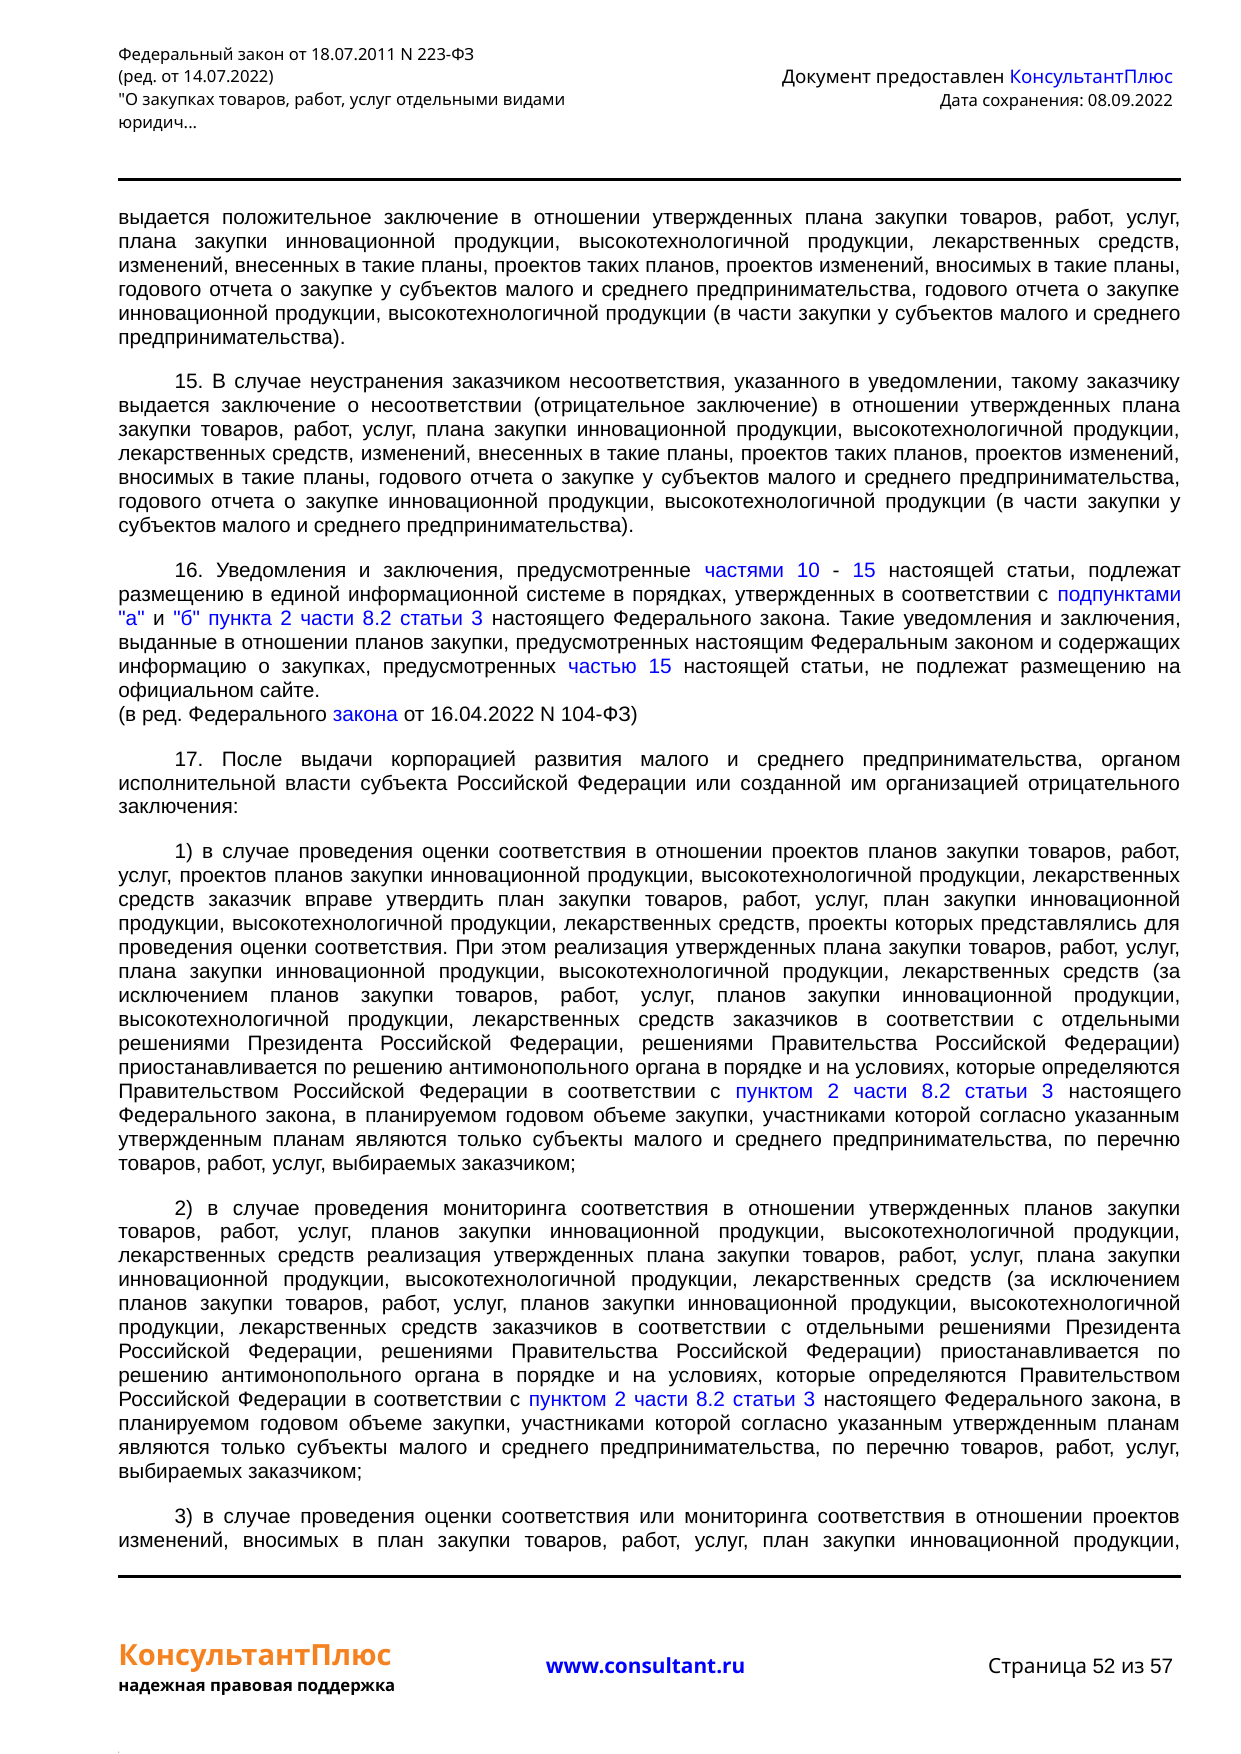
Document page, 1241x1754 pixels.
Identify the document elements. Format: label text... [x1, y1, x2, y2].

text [118, 1504, 1181, 1552]
text 1) в случае проведения оценки соответствия в отношении проектов планов закупки товаров, работ, услуг, проектов планов закупки инновационной продукции, высокотехнологичной продукции, лекарственных средств заказчик вправе утвердить план закупки товаров, работ, услуг, план закупки инновационной продукции, высокотехнологичной продукции, лекарственных средств, проекты которых представлялись для проведения оценки соответствия. При этом реализация утвержденных плана закупки товаров, работ, услуг, плана закупки инновационной продукции, высокотехнологичной продукции, лекарственных средств (за исключением планов закупки товаров, работ, услуг, планов закупки инновационной продукции, высокотехнологичной продукции, лекарственных средств заказчиков в соответствии с отдельными решениями Президента Российской Федерации, решениями Правительства Российской Федерации) приостанавливается по решению антимонопольного органа в порядке и на условиях, которые определяются Правительством Российской Федерации в соответствии с пунктом 2 части 8.2 статьи 3 настоящего Федерального закона, в планируемом годовом объеме закупки, участниками которой согласно указанным утвержденным планам являются только субъекты малого и среднего предпринимательства, по перечню товаров, работ, услуг, выбираемых заказчиком; [118, 839, 1181, 1174]
text 16. Уведомления и заключения, предусмотренные частями 10 - 15 настоящей статьи, подлежат размещению в единой информационной системе в порядках, утвержденных в соответствии с подпунктами "а" и "б" пункта 2 части 8.2 статьи 3 настоящего Федерального закона. Такие уведомления и заключения, выданные в отношении планов закупки, предусмотренных настоящим Федеральным законом и содержащих информацию о закупках, предусмотренных частью 15 настоящей статьи, не подлежат размещению на официальном сайте. [118, 558, 1181, 702]
text 15. В случае неустранения заказчиком несоответствия, указанного в уведомлении, такому заказчику выдается заключение о несоответствии (отрицательное заключение) в отношении утвержденных плана закупки товаров, работ, услуг, плана закупки инновационной продукции, высокотехнологичной продукции, лекарственных средств, изменений, внесенных в такие планы, проектов таких планов, проектов изменений, вносимых в такие планы, годового отчета о закупке у субъектов малого и среднего предпринимательства, годового отчета о закупке инновационной продукции, высокотехнологичной продукции (в части закупки у субъектов малого и среднего предпринимательства). [118, 369, 1181, 537]
text 2) в случае проведения мониторинга соответствия в отношении утвержденных планов закупки товаров, работ, услуг, планов закупки инновационной продукции, высокотехнологичной продукции, лекарственных средств реализация утвержденных плана закупки товаров, работ, услуг, плана закупки инновационной продукции, высокотехнологичной продукции, лекарственных средств (за исключением планов закупки товаров, работ, услуг, планов закупки инновационной продукции, высокотехнологичной продукции, лекарственных средств заказчиков в соответствии с отдельными решениями Президента Российской Федерации, решениями Правительства Российской Федерации) приостанавливается по решению антимонопольного органа в порядке и на условиях, которые определяются Правительством Российской Федерации в соответствии с пунктом 2 части 8.2 статьи 3 настоящего Федерального закона, в планируемом годовом объеме закупки, участниками которой согласно указанным утвержденным планам являются только субъекты малого и среднего предпринимательства, по перечню товаров, работ, услуг, выбираемых заказчиком; [118, 1195, 1181, 1483]
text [118, 205, 1181, 348]
text 17. После выдачи корпорацией развития малого и среднего предпринимательства, органом исполнительной власти субъекта Российской Федерации или созданной им организацией отрицательного заключения: [118, 746, 1181, 818]
text (в ред. Федерального закона от 16.04.2022 N 104-ФЗ) [118, 702, 1181, 726]
